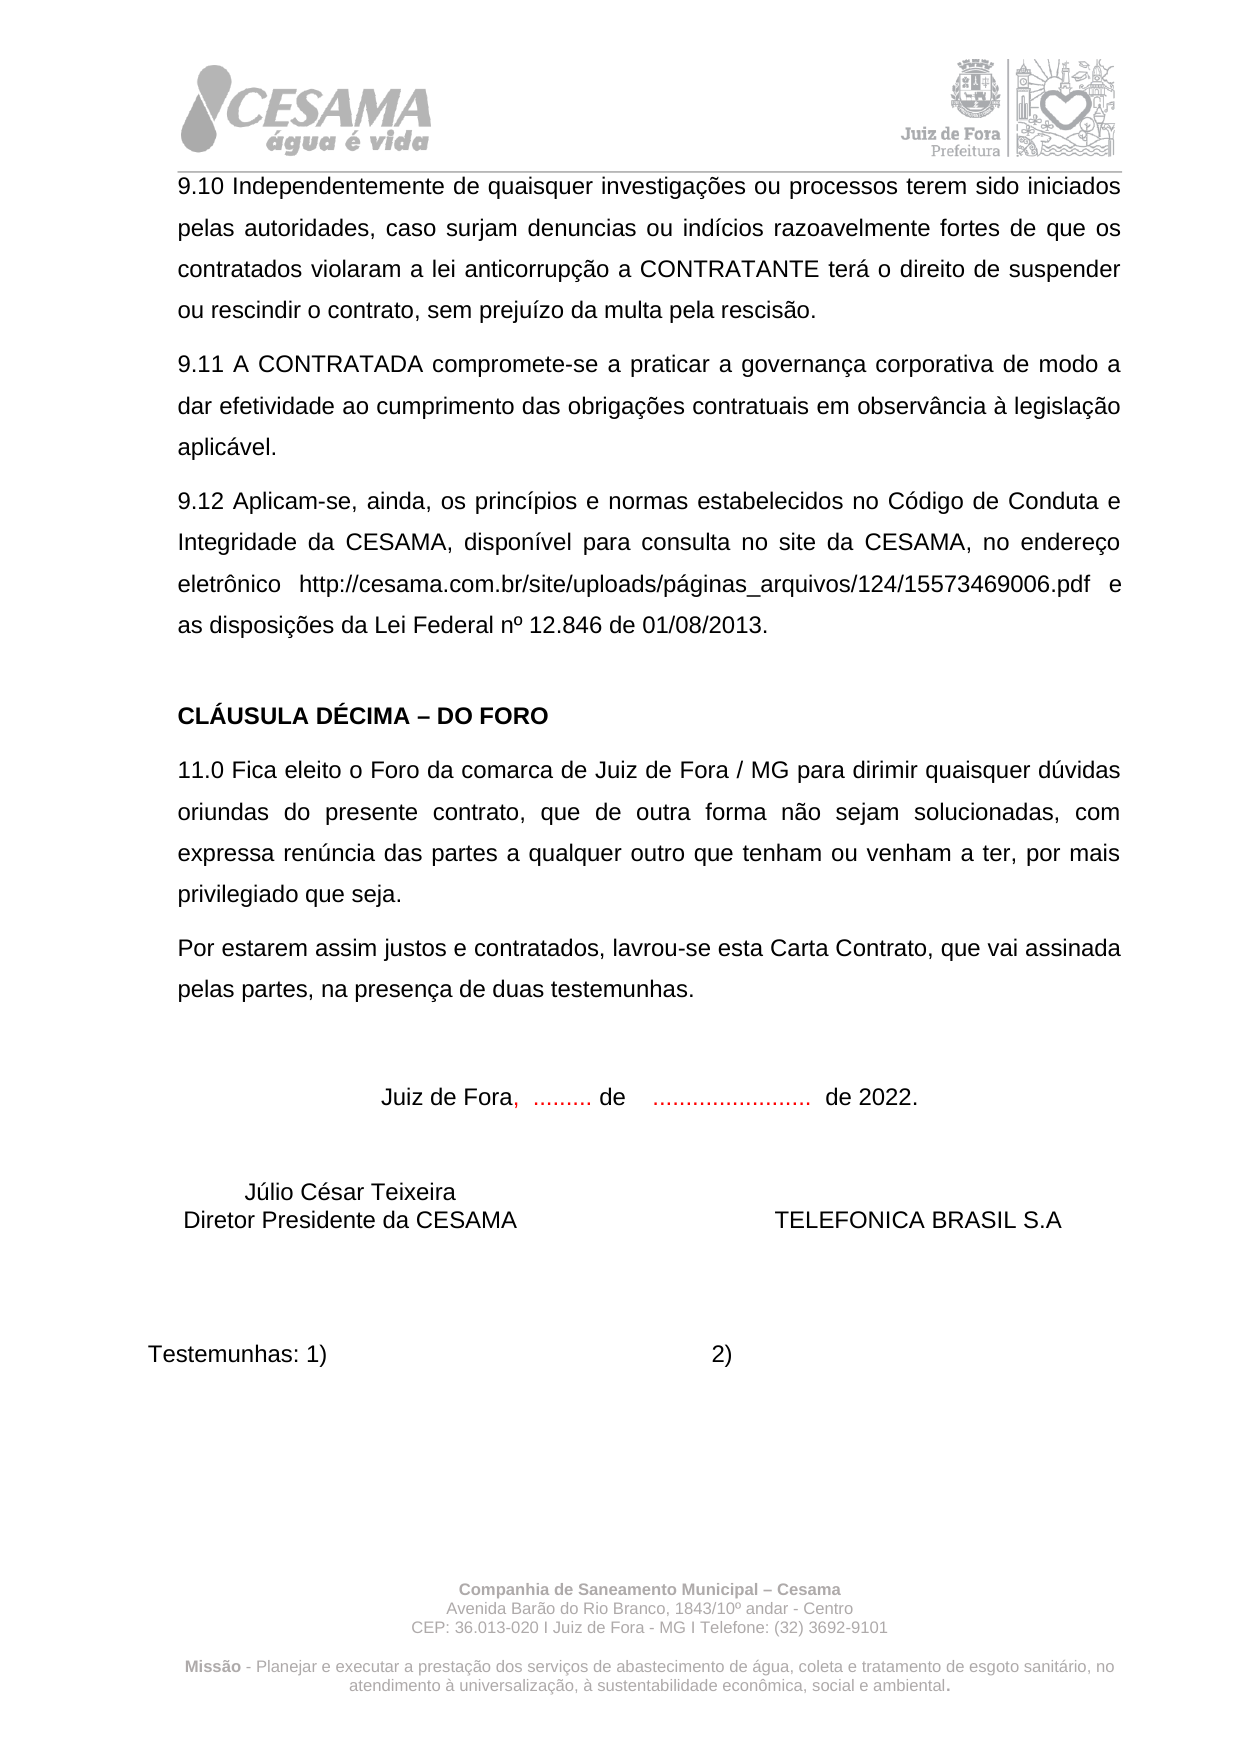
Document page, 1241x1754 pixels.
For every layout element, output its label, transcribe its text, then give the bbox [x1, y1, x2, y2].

text 11.0 Fica eleito o Foro da comarca de Juiz de Fora / MG para dirimir quaisquer dúvidas oriundas do presente contrato, que de outra forma não sejam solucionadas, com expressa renúncia das partes a qualquer outro que tenham ou venham a ter, por mais privilegiado que seja. [177, 756, 1122, 908]
text Por estarem assim justos e contratados, lavrou-se esta Carta Contrato, que vai assinada pelas partes, na presença de duas testemunhas. [177, 934, 1122, 1003]
text 9.12 Aplicam-se, ainda, os princípios e normas estabelecidos no Código de Conduta e Integridade da CESAMA, disponível para consulta no site da CESAMA, no endereço eletrônico http://cesama.com.br/site/uploads/páginas_arquivos/124/15573469006.pdf e as disposições da Lei Federal nº 12.846 de 01/08/2013. [177, 487, 1122, 638]
table_header Júlio César Teixeira Diretor Presidente da CESAMA [90, 1178, 610, 1274]
text 9.11 A CONTRATADA compromete-se a praticar a governança corporativa de modo a dar efetividade ao cumprimento das obrigações contratuais em observância à legislação aplicável. [177, 350, 1122, 461]
subtitle CLÁUSULA DÉCIMA – DO FORO [177, 702, 1122, 730]
text Juiz de Fora, ......... de ........................ de 2022. [177, 1083, 1122, 1111]
text 9.10 Independentemente de quaisquer investigações ou processos terem sido iniciados pelas autoridades, caso surjam denuncias ou indícios razoavelmente fortes de que os contratados violaram a lei anticorrupção a CONTRATANTE terá o direito de suspender ou rescindir o contrato, sem prejuízo da multa pela rescisão. [177, 173, 1122, 324]
table_header TELEFONICA BRASIL S.A [610, 1178, 1226, 1274]
picture [177, 59, 1123, 173]
text Testemunhas: 1) 2) [148, 1340, 1122, 1368]
